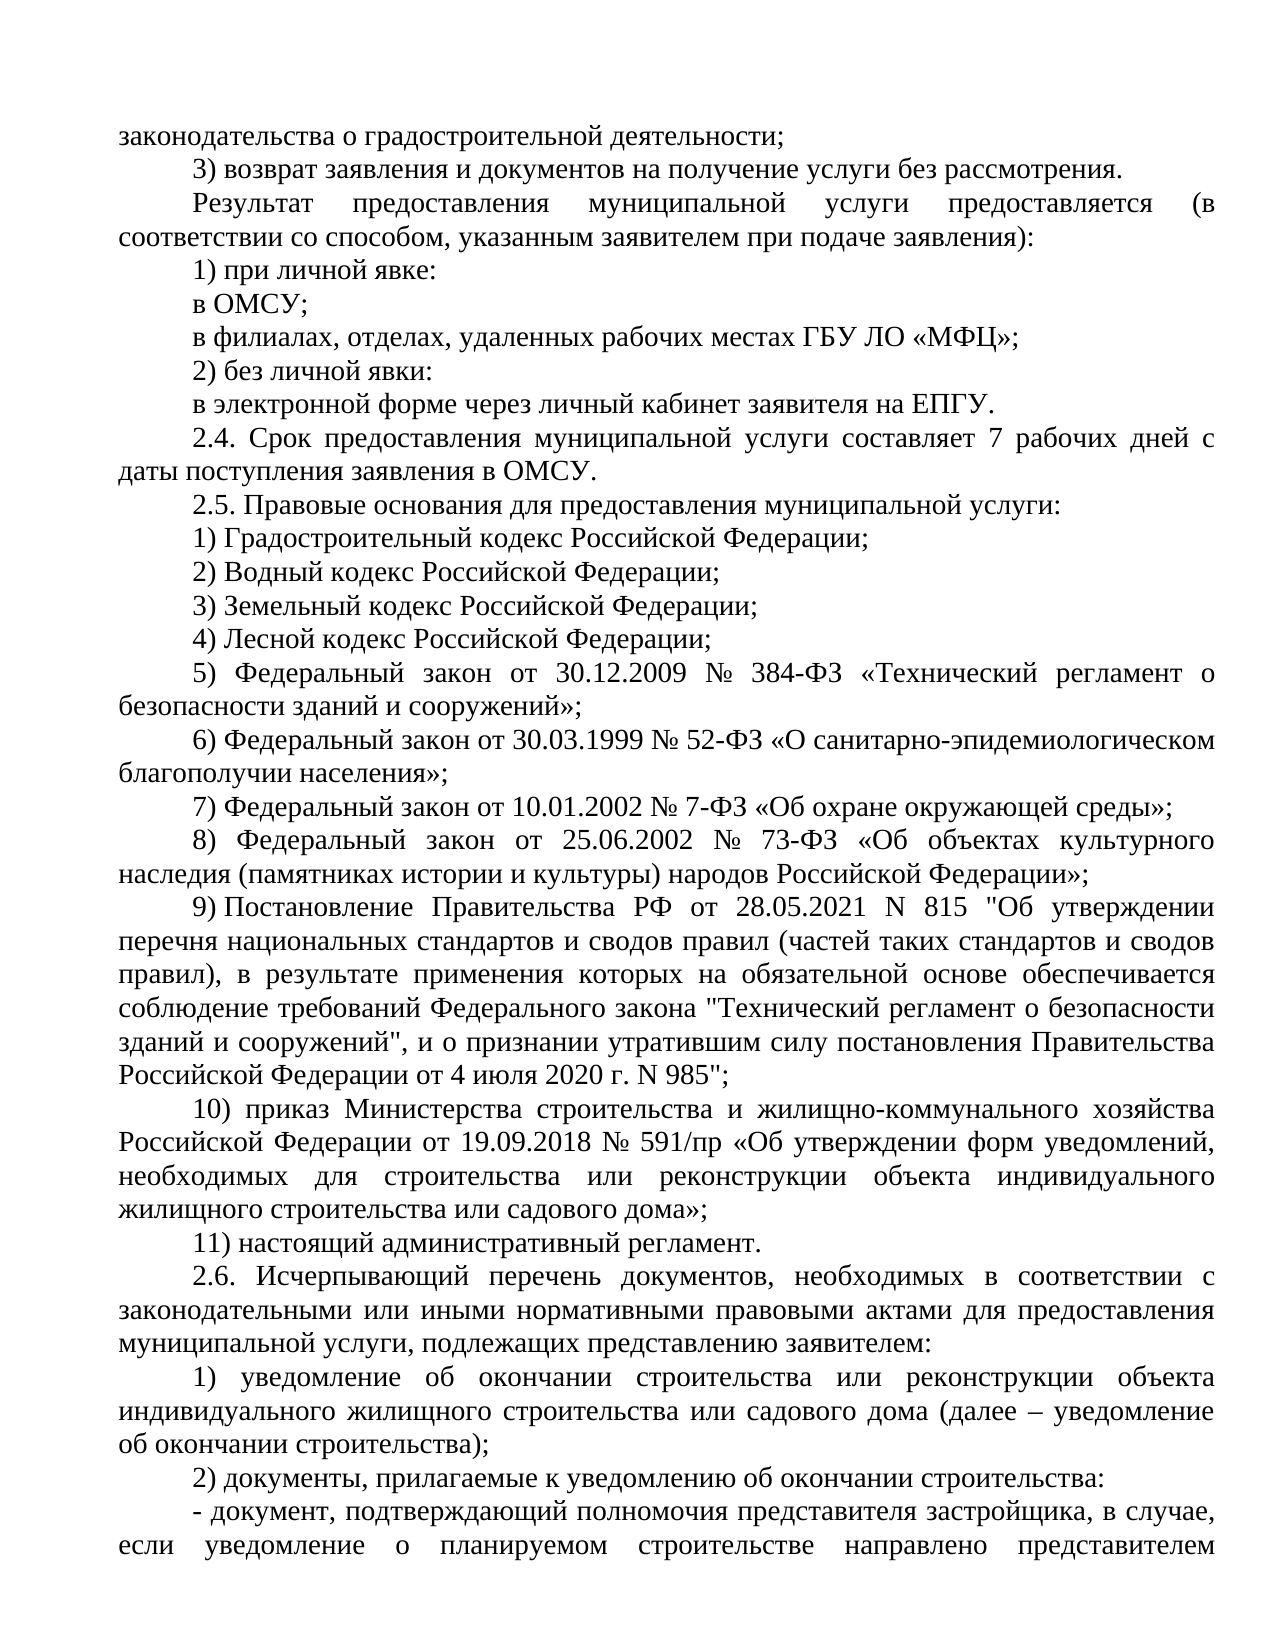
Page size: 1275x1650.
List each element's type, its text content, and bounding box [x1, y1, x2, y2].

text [118, 1493, 1216, 1560]
text 1) при личной явке: [118, 252, 1216, 286]
text 3) возврат заявления и документов на получение услуги без рассмотрения. [118, 152, 1216, 185]
text 5) Федеральный закон от 30.12.2009 № 384-ФЗ «Технический регламент о безопасности зданий и сооружений»; [118, 655, 1216, 722]
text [118, 118, 1216, 152]
text 4) Лесной кодекс Российской Федерации; [118, 621, 1216, 655]
text в ОМСУ; [118, 286, 1216, 319]
text 2.6. Исчерпывающий перечень документов, необходимых в соответствии с законодательными или иными нормативными правовыми актами для предоставления муниципальной услуги, подлежащих представлению заявителем: [118, 1258, 1216, 1359]
text 2) без личной явки: [118, 353, 1216, 386]
text 10) приказ Министерства строительства и жилищно-коммунального хозяйства Российской Федерации от 19.09.2018 № 591/пр «Об утверждении форм уведомлений, необходимых для строительства или реконструкции объекта индивидуального жилищного строительства или садового дома»; [118, 1091, 1216, 1225]
text 2) Водный кодекс Российской Федерации; [118, 554, 1216, 588]
text 2.5. Правовые основания для предоставления муниципальной услуги: [118, 487, 1216, 521]
text 6) Федеральный закон от 30.03.1999 № 52-ФЗ «О санитарно-эпидемиологическом благополучии населения»; [118, 722, 1216, 789]
text 2.4. Срок предоставления муниципальной услуги составляет 7 рабочих дней с даты поступления заявления в ОМСУ. [118, 420, 1216, 487]
text Результат предоставления муниципальной услуги предоставляется (в соответствии со способом, указанным заявителем при подаче заявления): [118, 185, 1216, 252]
text в филиалах, отделах, удаленных рабочих местах ГБУ ЛО «МФЦ»; [118, 319, 1216, 353]
text 7) Федеральный закон от 10.01.2002 № 7-ФЗ «Об охране окружающей среды»; [118, 789, 1216, 822]
text 1) уведомление об окончании строительства или реконструкции объекта индивидуального жилищного строительства или садового дома (далее – уведомление об окончании строительства); [118, 1359, 1216, 1460]
text в электронной форме через личный кабинет заявителя на ЕПГУ. [118, 386, 1216, 420]
text 3) Земельный кодекс Российской Федерации; [118, 588, 1216, 621]
text 9) Постановление Правительства РФ от 28.05.2021 N 815 "Об утверждении перечня национальных стандартов и сводов правил (частей таких стандартов и сводов правил), в результате применения которых на обязательной основе обеспечивается соблюдение требований Федерального закона "Технический регламент о безопасности зданий и сооружений", и о признании утратившим силу постановления Правительства Российской Федерации от 4 июля 2020 г. N 985"; [118, 889, 1216, 1091]
text 2) документы, прилагаемые к уведомлению об окончании строительства: [118, 1460, 1216, 1493]
text 11) настоящий административный регламент. [118, 1225, 1216, 1258]
text 8) Федеральный закон от 25.06.2002 № 73-ФЗ «Об объектах культурного наследия (памятниках истории и культуры) народов Российской Федерации»; [118, 822, 1216, 889]
text 1) Градостроительный кодекс Российской Федерации; [118, 521, 1216, 554]
